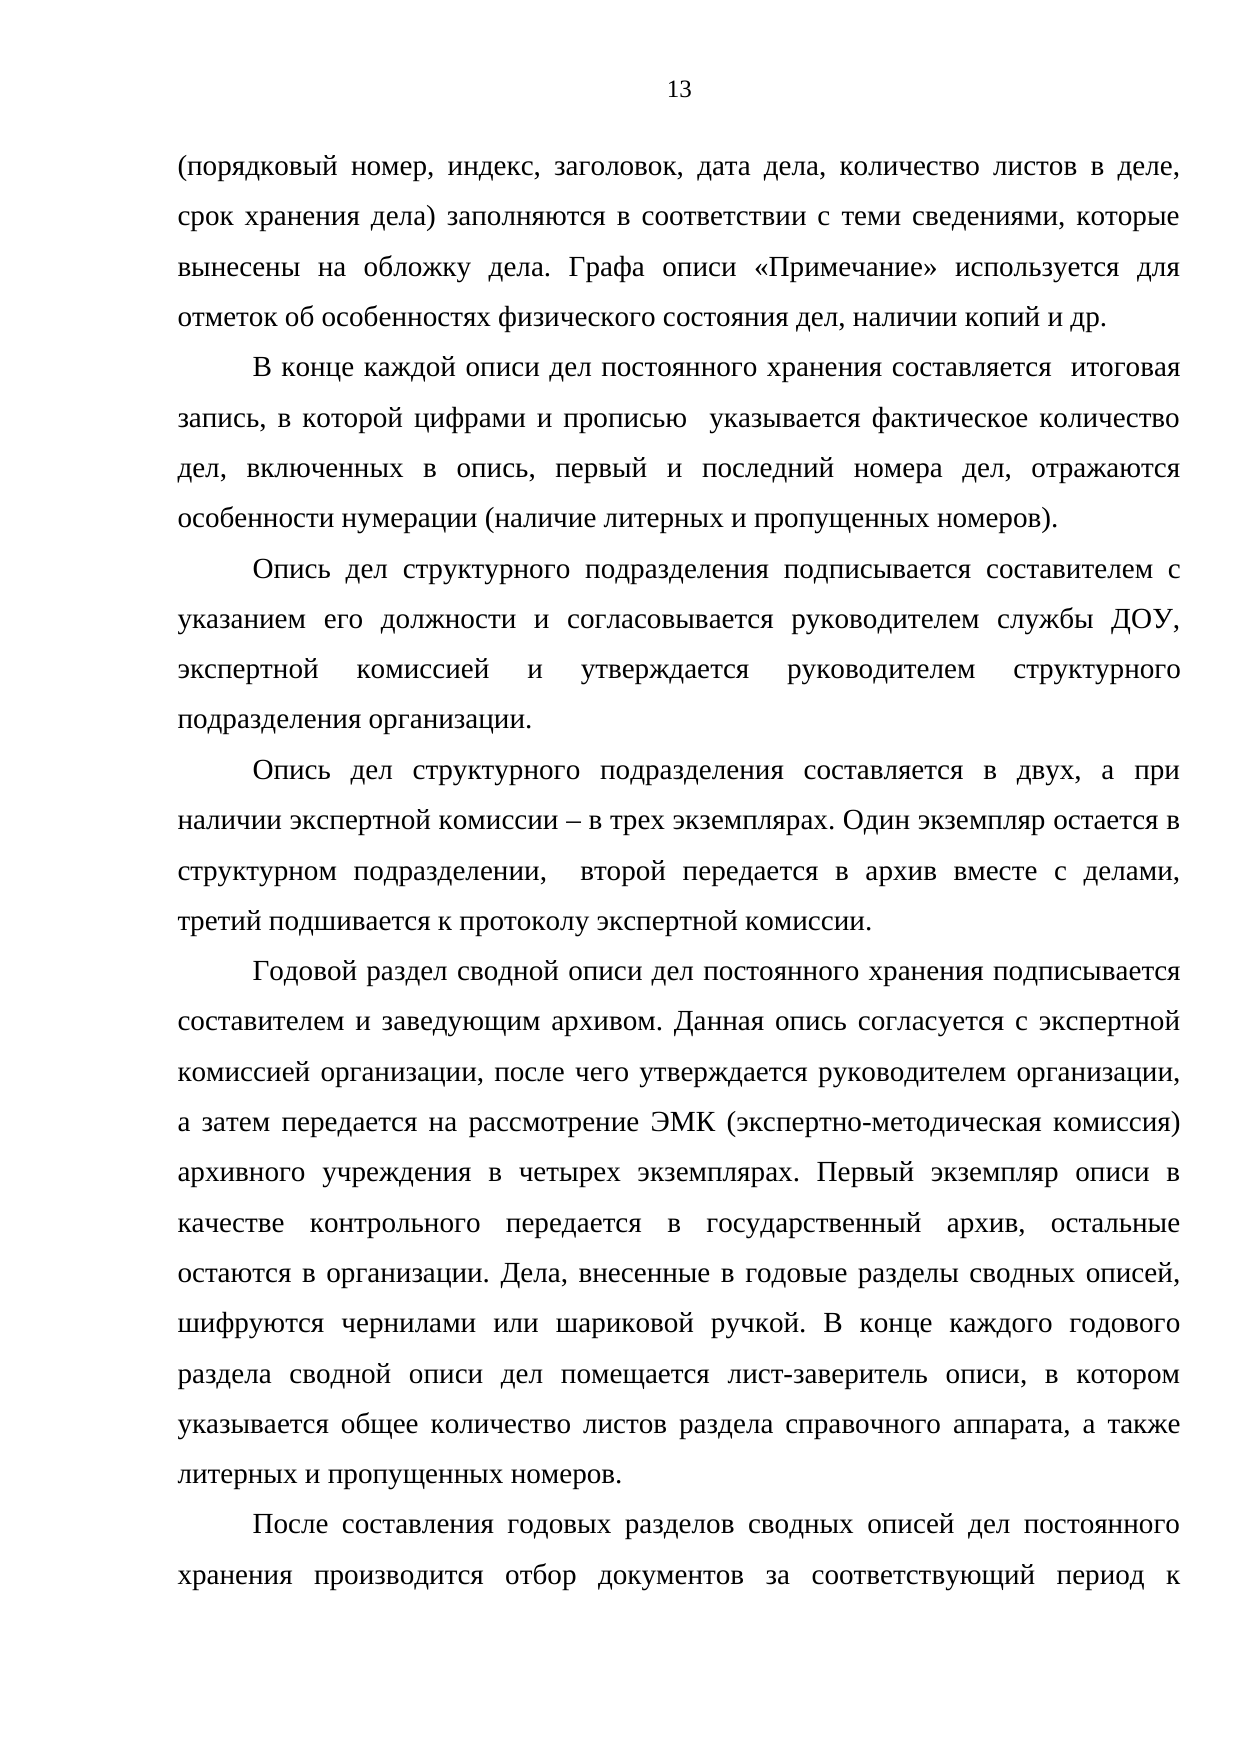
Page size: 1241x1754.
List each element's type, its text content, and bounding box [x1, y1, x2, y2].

text Опись дел структурного подразделения составляется в двух, а при наличии экспертной комиссии – в трех экземплярах. Один экземпляр остается в структурном подразделении, второй передается в архив вместе с делами, третий подшивается к протоколу экспертной комиссии. [177, 752, 1181, 936]
text Опись дел структурного подразделения подписывается составителем с указанием его должности и согласовывается руководителем службы ДОУ, экспертной комиссией и утверждается руководителем структурного подразделения организации. [177, 551, 1181, 735]
text Годовой раздел сводной описи дел постоянного хранения подписывается составителем и заведующим архивом. Данная опись согласуется с экспертной комиссией организации, после чего утверждается руководителем организации, а затем передается на рассмотрение ЭМК (экспертно-методическая комиссия) архивного учреждения в четырех экземплярах. Первый экземпляр описи в качестве контрольного передается в государственный архив, остальные остаются в организации. Дела, внесенные в годовые разделы сводных описей, шифруются чернилами или шариковой ручкой. В конце каждого годового раздела сводной описи дел помещается лист-заверитель описи, в котором указывается общее количество листов раздела справочного аппарата, а также литерных и пропущенных номеров. [177, 953, 1181, 1490]
text В конце каждой описи дел постоянного хранения составляется итоговая запись, в которой цифрами и прописью указывается фактическое количество дел, включенных в опись, первый и последний номера дел, отражаются особенности нумерации (наличие литерных и пропущенных номеров). [177, 349, 1181, 534]
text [177, 118, 1181, 333]
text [177, 1507, 1181, 1591]
